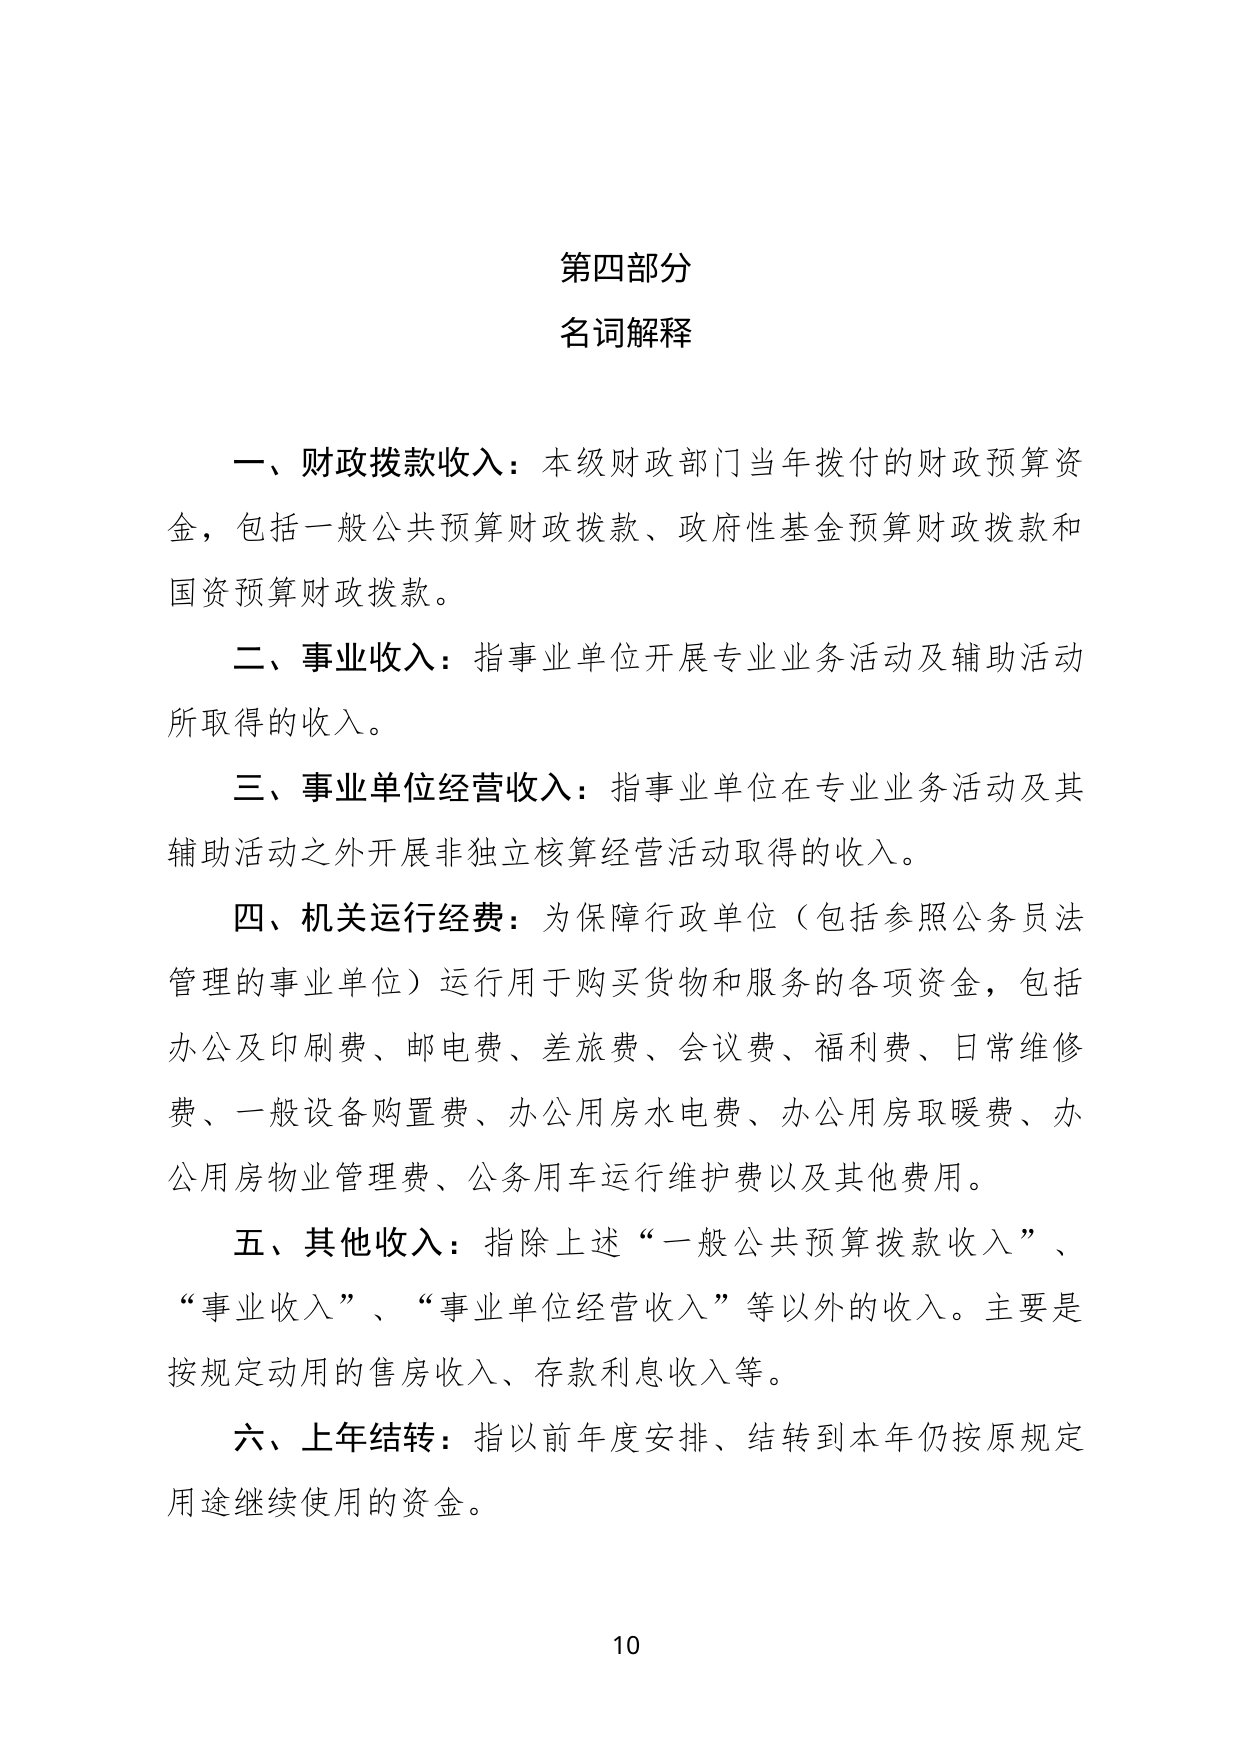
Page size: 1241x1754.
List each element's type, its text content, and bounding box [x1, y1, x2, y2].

text 三、事业单位经营收入：指事业单位在专业业务活动及其辅助活动之外开展非独立核算经营活动取得的收入。 [165, 753, 1087, 883]
text 五、其他收入：指除上述“一般公共预算拨款收入”、“事业收入”、“事业单位经营收入”等以外的收入。主要是按规定动用的售房收入、存款利息收入等。 [165, 1208, 1087, 1403]
text 第四部分 [165, 233, 1087, 298]
text 二、事业收入：指事业单位开展专业业务活动及辅助活动所取得的收入。 [165, 623, 1087, 753]
text 名词解释 [165, 298, 1087, 363]
text 一、财政拨款收入：本级财政部门当年拨付的财政预算资金，包括一般公共预算财政拨款、政府性基金预算财政拨款和国资预算财政拨款。 [165, 428, 1087, 623]
text 四、机关运行经费：为保障行政单位（包括参照公务员法管理的事业单位）运行用于购买货物和服务的各项资金，包括办公及印刷费、邮电费、差旅费、会议费、福利费、日常维修费、一般设备购置费、办公用房水电费、办公用房取暖费、办公用房物业管理费、公务用车运行维护费以及其他费用。 [165, 883, 1087, 1208]
text 六、上年结转：指以前年度安排、结转到本年仍按原规定用途继续使用的资金。 [165, 1403, 1087, 1533]
